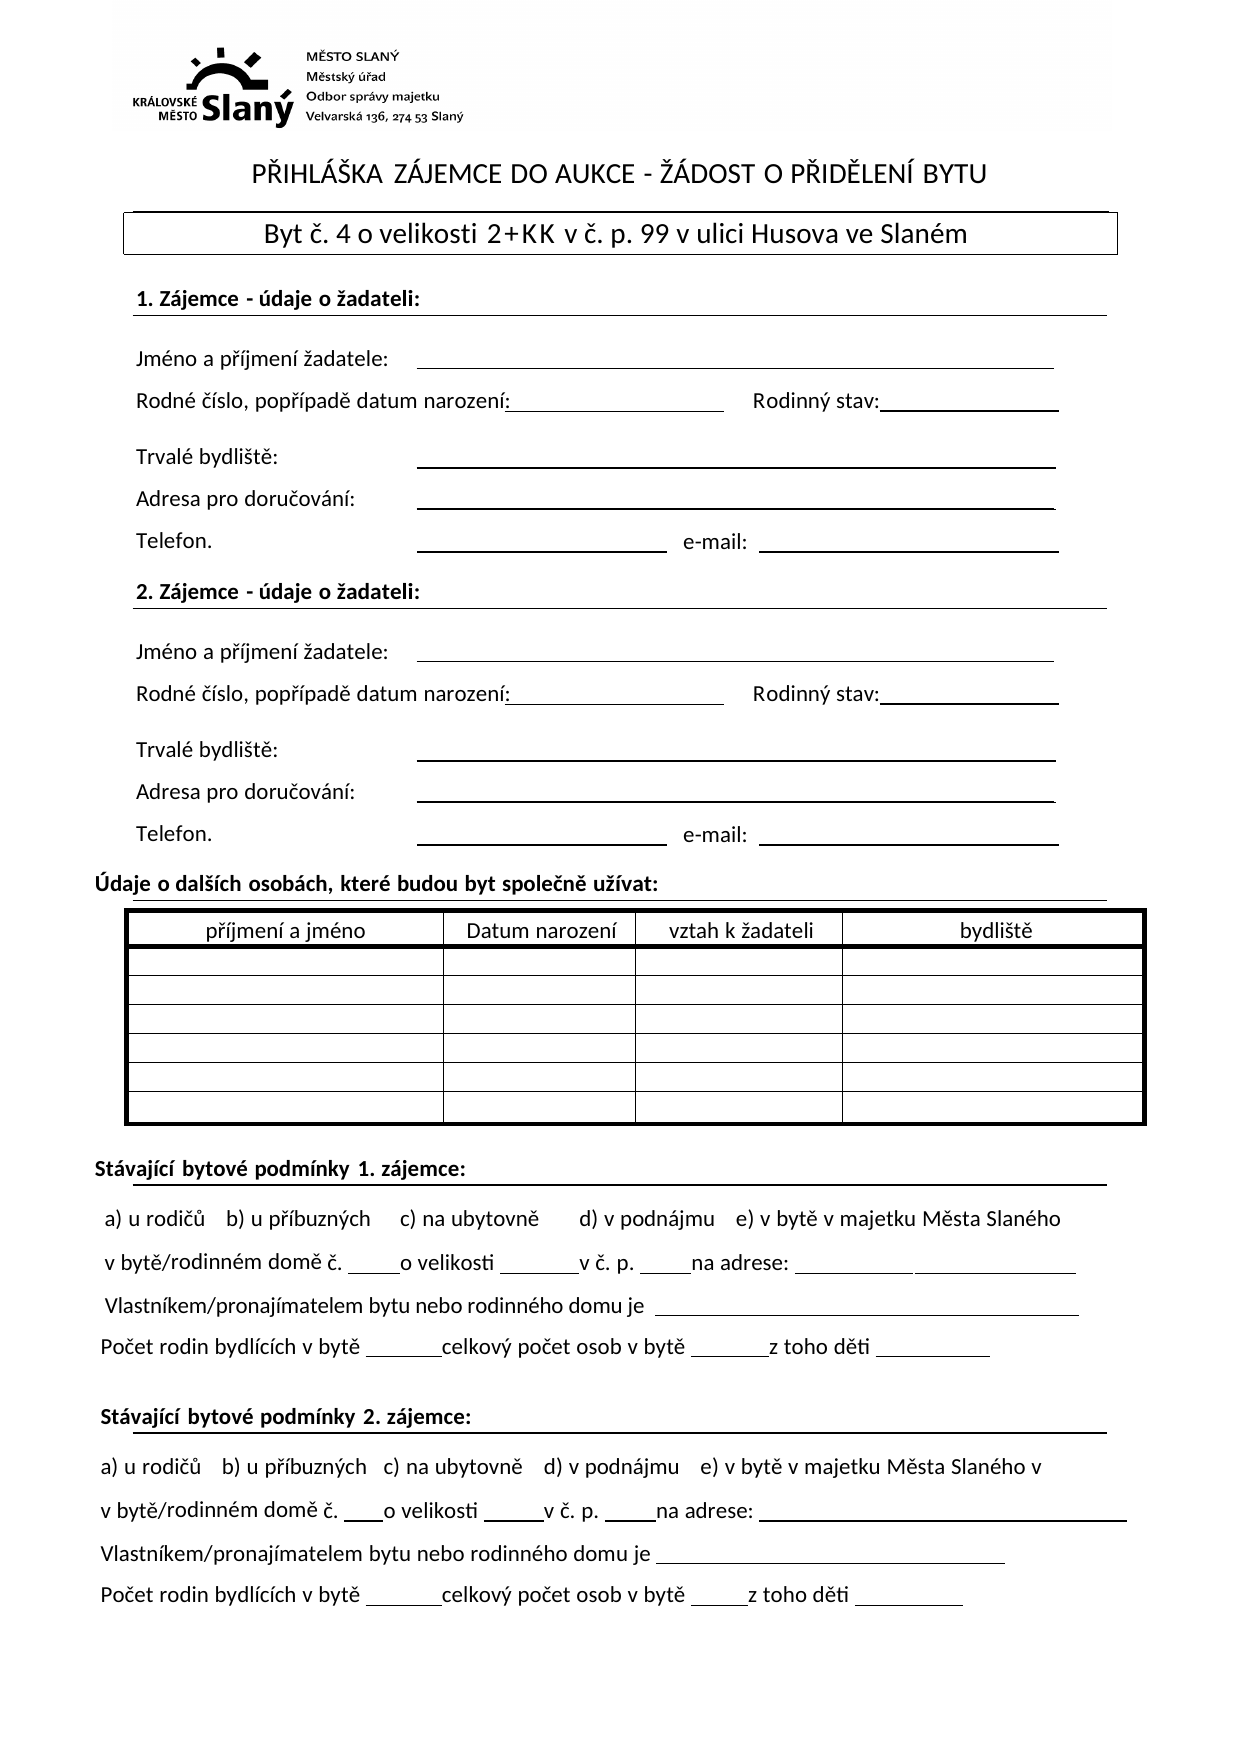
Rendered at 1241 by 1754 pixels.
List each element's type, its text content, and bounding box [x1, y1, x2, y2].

table_cell [444, 1034, 635, 1062]
text Stávající bytové podmínky 2. zájemce: [100, 1402, 1163, 1429]
text Jméno a příjmení žadatele: [136, 344, 1163, 372]
table_cell [843, 1063, 1142, 1091]
text Stávající bytové podmínky 1. zájemce: [89, 1154, 1163, 1182]
text Telefon. [136, 526, 220, 554]
table_cell [444, 1005, 635, 1033]
picture [111, 0, 1112, 131]
table_cell [636, 949, 842, 975]
text Byt č. 4 o velikosti 2+KK v č. p. 99 v ulici Husova ve Slaném [263, 216, 1163, 251]
text Počet rodin bydlících v bytě celkový počet osob v bytě z toho děti [100, 1581, 1163, 1608]
text Vlastníkem/pronajímatelem bytu nebo rodinného domu je [100, 1539, 1159, 1567]
table_cell [129, 949, 443, 975]
table_cell [843, 1092, 1142, 1122]
table_cell [444, 1063, 635, 1091]
text Telefon. [136, 819, 220, 847]
table_cell [129, 1063, 443, 1091]
table_cell [129, 1005, 443, 1033]
text e-mail: [417, 820, 1163, 848]
text PŘIHLÁŠKA ZÁJEMCE DO AUKCE - ŽÁDOST O PŘIDĚLENÍ BYTU [251, 155, 1163, 190]
table_cell [129, 976, 443, 1004]
text Trvalé bydliště: [136, 735, 284, 763]
text Jméno a příjmení žadatele: [136, 637, 1163, 665]
table_cell [444, 949, 635, 975]
table_header Datum narození [444, 913, 635, 944]
table_cell [444, 976, 635, 1004]
text a) u rodičů b) u příbuzných c) na ubytovně d) v podnájmu e) v bytě v majetku Města Slaného v bytě/rodinném domě č. o velikosti v č. p. na adrese: [104, 1204, 1159, 1276]
text Adresa pro doručování: [136, 777, 1163, 805]
text e-mail: [417, 527, 1163, 555]
table_cell [636, 1092, 842, 1122]
text Adresa pro doručování: [136, 484, 1163, 512]
text Rodné číslo, popřípadě datum narození: Rodinný stav: [136, 386, 1139, 414]
table_cell [843, 976, 1142, 1004]
table_header vztah k žadateli [636, 913, 842, 944]
table_cell [129, 1092, 443, 1122]
table_cell [843, 949, 1142, 975]
text 1. Zájemce - údaje o žadateli: [136, 284, 1163, 312]
text Trvalé bydliště: [136, 442, 284, 470]
table_header bydliště [843, 913, 1142, 944]
table_cell [636, 1063, 842, 1091]
table_cell [636, 1034, 842, 1062]
text Rodné číslo, popřípadě datum narození: Rodinný stav: [136, 679, 1139, 707]
text Počet rodin bydlících v bytě celkový počet osob v bytě z toho děti [100, 1332, 1163, 1359]
table_cell [444, 1092, 635, 1122]
text a) u rodičů b) u příbuzných c) na ubytovně d) v podnájmu e) v bytě v majetku Města Slaného v v bytě/rodinném domě č. o velikosti v č. p. na adrese: [100, 1452, 1159, 1524]
table_cell [129, 1034, 443, 1062]
text 2. Zájemce - údaje o žadateli: [136, 577, 1163, 605]
text Vlastníkem/pronajímatelem bytu nebo rodinného domu je [89, 1291, 1163, 1319]
table_cell [636, 976, 842, 1004]
table_cell [843, 1005, 1142, 1033]
text Údaje o dalších osobách, které budou byt společně užívat: [89, 869, 1163, 897]
table_cell [843, 1034, 1142, 1062]
table_cell [636, 1005, 842, 1033]
table_header příjmení a jméno [129, 913, 443, 944]
